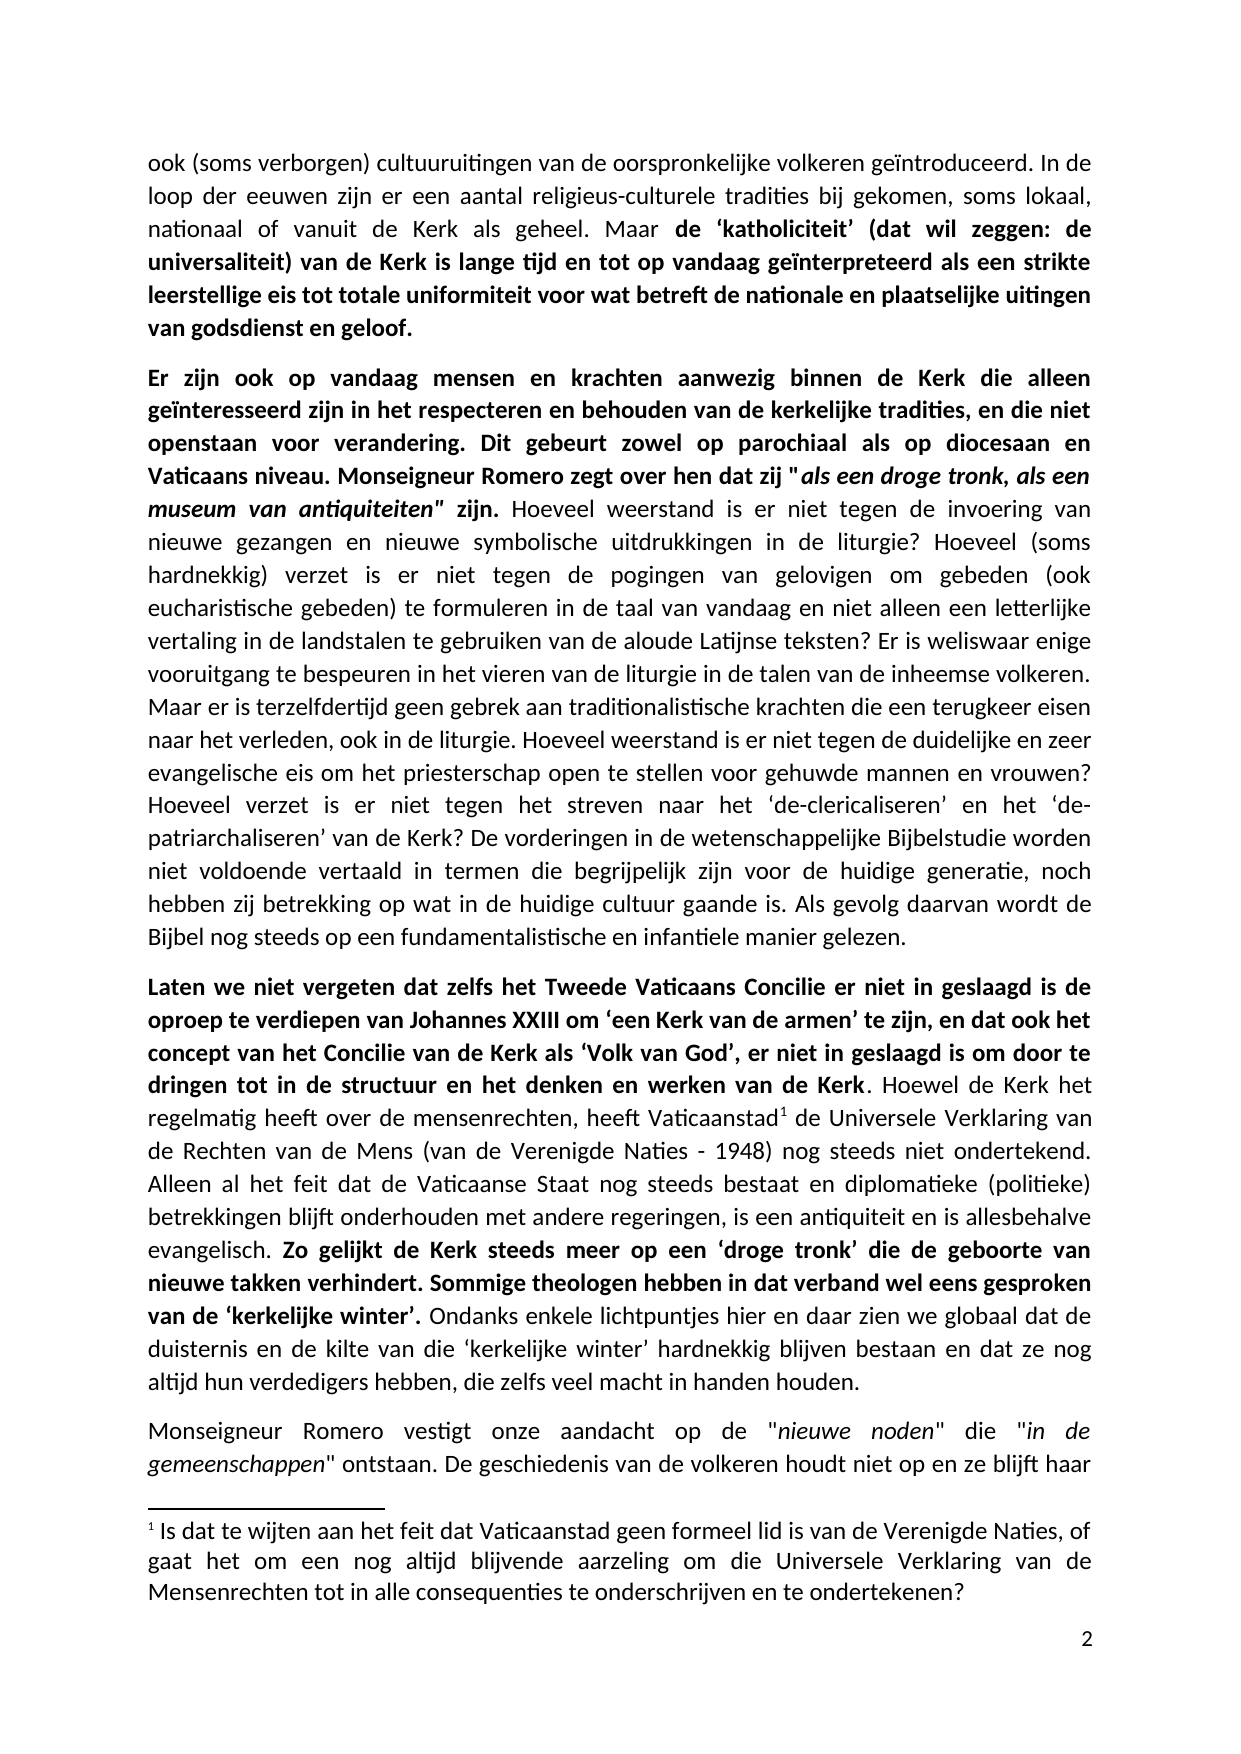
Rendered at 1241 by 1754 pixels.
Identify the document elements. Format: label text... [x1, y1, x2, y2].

text Er zijn ook op vandaag mensen en krachten aanwezig binnen de Kerk die alleen geïnteresseerd zijn in het respecteren en behouden van de kerkelijke tradities, en die niet openstaan voor verandering. Dit gebeurt zowel op parochiaal als op diocesaan en Vaticaans niveau. Monseigneur Romero zegt over hen dat zij "als een droge tronk, als een museum van antiquiteiten" zijn. Hoeveel weerstand is er niet tegen de invoering van nieuwe gezangen en nieuwe symbolische uitdrukkingen in de liturgie? Hoeveel (soms hardnekkig) verzet is er niet tegen de pogingen van gelovigen om gebeden (ook eucharistische gebeden) te formuleren in de taal van vandaag en niet alleen een letterlijke vertaling in de landstalen te gebruiken van de aloude Latijnse teksten? Er is weliswaar enige vooruitgang te bespeuren in het vieren van de liturgie in de talen van de inheemse volkeren. Maar er is terzelfdertijd geen gebrek aan traditionalistische krachten die een terugkeer eisen naar het verleden, ook in de liturgie. Hoeveel weerstand is er niet tegen de duidelijke en zeer evangelische eis om het priesterschap open te stellen voor gehuwde mannen en vrouwen? Hoeveel verzet is er niet tegen het streven naar het ‘de-clericaliseren’ en het ‘de-patriarchaliseren’ van de Kerk? De vorderingen in de wetenschappelijke Bijbelstudie worden niet voldoende vertaald in termen die begrijpelijk zijn voor de huidige generatie, noch hebben zij betrekking op wat in de huidige cultuur gaande is. Als gevolg daarvan wordt de Bijbel nog steeds op een fundamentalistische en infantiele manier gelezen. [148, 362, 1093, 952]
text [148, 148, 1093, 343]
text Laten we niet vergeten dat zelfs het Tweede Vaticaans Concilie er niet in geslaagd is de oproep te verdiepen van Johannes XXIII om ‘een Kerk van de armen’ te zijn, en dat ook het concept van het Concilie van de Kerk als ‘Volk van God’, er niet in geslaagd is om door te dringen tot in de structuur en het denken en werken van de Kerk. Hoewel de Kerk het regelmatig heeft over de mensenrechten, heeft Vaticaanstad de Universele Verklaring van de Rechten van de Mens (van de Verenigde Naties - 1948) nog steeds niet ondertekend. Alleen al het feit dat de Vaticaanse Staat nog steeds bestaat en diplomatieke (politieke) betrekkingen blijft onderhouden met andere regeringen, is een antiquiteit en is allesbehalve evangelisch. Zo gelijkt de Kerk steeds meer op een ‘droge tronk’ die de geboorte van nieuwe takken verhindert. Sommige theologen hebben in dat verband wel eens gesproken van de ‘kerkelijke winter’. Ondanks enkele lichtpuntjes hier en daar zien we globaal dat de duisternis en de kilte van die ‘kerkelijke winter’ hardnekkig blijven bestaan en dat ze nog altijd hun verdedigers hebben, die zelfs veel macht in handen houden. [148, 971, 1093, 1396]
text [148, 1416, 1093, 1479]
